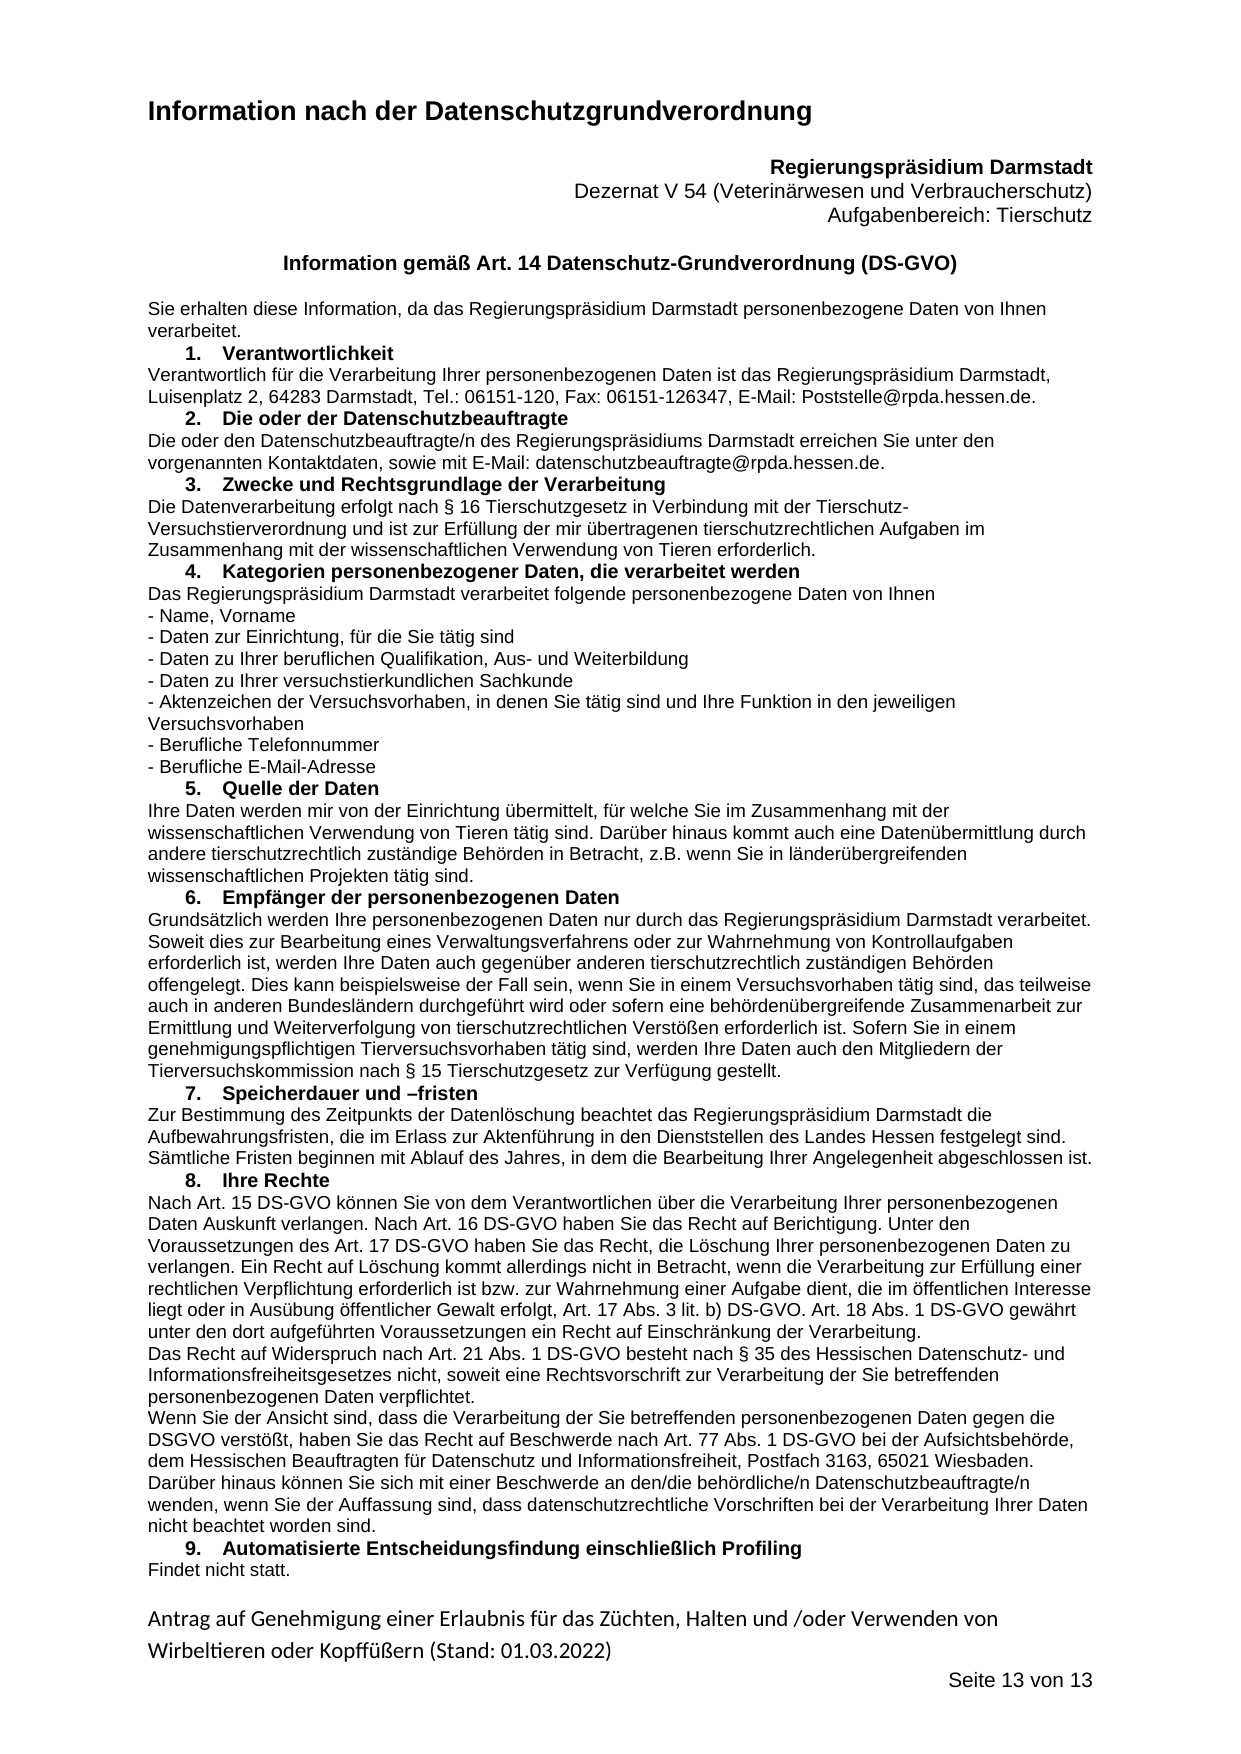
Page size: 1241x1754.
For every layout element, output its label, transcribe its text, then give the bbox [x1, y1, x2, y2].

text Soweit dies zur Bearbeitung eines Verwaltungsverfahrens oder zur Wahrnehmung von Kontrollaufgaben erforderlich ist, werden Ihre Daten auch gegenüber anderen tierschutzrechtlich zuständigen Behörden offengelegt. Dies kann beispielsweise der Fall sein, wenn Sie in einem Versuchsvorhaben tätig sind, das teilweise auch in anderen Bundesländern durchgeführt wird oder sofern eine behördenübergreifende Zusammenarbeit zur Ermittlung und Weiterverfolgung von tierschutzrechtlichen Verstößen erforderlich ist. Sofern Sie in einem genehmigungspflichtigen Tierversuchsvorhaben tätig sind, werden Ihre Daten auch den Mitgliedern der Tierversuchskommission nach § 15 Tierschutzgesetz zur Verfügung gestellt. [148, 930, 1092, 1081]
text Nach Art. 15 DS-GVO können Sie von dem Verantwortlichen über die Verarbeitung Ihrer personenbezogenen Daten Auskunft verlangen. Nach Art. 16 DS-GVO haben Sie das Recht auf Berichtigung. Unter den Voraussetzungen des Art. 17 DS-GVO haben Sie das Recht, die Löschung Ihrer personenbezogenen Daten zu verlangen. Ein Recht auf Löschung kommt allerdings nicht in Betracht, wenn die Verarbeitung zur Erfüllung einer rechtlichen Verpflichtung erforderlich ist bzw. zur Wahrnehmung einer Aufgabe dient, die im öffentlichen Interesse liegt oder in Ausübung öffentlicher Gewalt erfolgt, Art. 17 Abs. 3 lit. b) DS-GVO. Art. 18 Abs. 1 DS-GVO gewährt unter den dort aufgeführten Voraussetzungen ein Recht auf Einschränkung der Verarbeitung. [148, 1191, 1092, 1342]
text - Daten zu Ihrer versuchstierkundlichen Sachkunde [148, 669, 1092, 691]
text Sie erhalten diese Information, da das Regierungspräsidium Darmstadt personenbezogene Daten von Ihnen verarbeitet. [148, 298, 1092, 341]
text - Berufliche E-Mail-Adresse [148, 756, 1092, 777]
list Automatisierte Entscheidungsfindung einschließlich Profiling [185, 1536, 1092, 1559]
text Grundsätzlich werden Ihre personenbezogenen Daten nur durch das Regierungspräsidium Darmstadt verarbeitet. [148, 909, 1092, 930]
text Versuchsvorhaben [148, 712, 1092, 734]
text - Name, Vorname [148, 605, 1092, 626]
text Information nach der Datenschutzgrundverordnung [148, 94, 1092, 126]
text Die oder den Datenschutzbeauftragte/n des Regierungspräsidiums Darmstadt erreichen Sie unter den vorgenannten Kontaktdaten, sowie mit E-Mail: datenschutzbeauftragte@rpda.hessen.de. [148, 430, 1092, 473]
text Information gemäß Art. 14 Datenschutz-Grundverordnung (DS-GVO) [148, 250, 1092, 274]
text Verantwortlich für die Verarbeitung Ihrer personenbezogenen Daten ist das Regierungspräsidium Darmstadt, Luisenplatz 2, 64283 Darmstadt, Tel.: 06151-120, Fax: 06151-126347, E-Mail: Poststelle@rpda.hessen.de. [148, 364, 1092, 407]
list Speicherdauer und –fristen [185, 1081, 1092, 1104]
text Die Datenverarbeitung erfolgt nach § 16 Tierschutzgesetz in Verbindung mit der Tierschutz-Versuchstierverordnung und ist zur Erfüllung der mir übertragenen tierschutzrechtlichen Aufgaben im Zusammenhang mit der wissenschaftlichen Verwendung von Tieren erforderlich. [148, 496, 1092, 560]
list Die oder der Datenschutzbeauftragte [185, 407, 1092, 430]
text - Daten zur Einrichtung, für die Sie tätig sind [148, 626, 1092, 648]
list Verantwortlichkeit [185, 341, 1092, 364]
list Kategorien personenbezogener Daten, die verarbeitet werden [185, 560, 1092, 583]
text - Aktenzeichen der Versuchsvorhaben, in denen Sie tätig sind und Ihre Funktion in den jeweiligen [148, 691, 1092, 712]
text Sämtliche Fristen beginnen mit Ablauf des Jahres, in dem die Bearbeitung Ihrer Angelegenheit abgeschlossen ist. [148, 1147, 1092, 1169]
text Ihre Daten werden mir von der Einrichtung übermittelt, für welche Sie im Zusammenhang mit der wissenschaftlichen Verwendung von Tieren tätig sind. Darüber hinaus kommt auch eine Datenübermittlung durch andere tierschutzrechtlich zuständige Behörden in Betracht, z.B. wenn Sie in länderübergreifenden wissenschaftlichen Projekten tätig sind. [148, 800, 1092, 886]
list Quelle der Daten [185, 777, 1092, 800]
text Regierungspräsidium Darmstadt [148, 154, 1092, 178]
text Findet nicht statt. [148, 1559, 1092, 1581]
list Empfänger der personenbezogenen Daten [185, 886, 1092, 909]
text - Berufliche Telefonnummer [148, 734, 1092, 756]
text Dezernat V 54 (Veterinärwesen und Verbraucherschutz) [148, 178, 1092, 202]
text Aufgabenbereich: Tierschutz [148, 202, 1092, 226]
text Zur Bestimmung des Zeitpunkts der Datenlöschung beachtet das Regierungspräsidium Darmstadt die [148, 1104, 1092, 1126]
list Ihre Rechte [185, 1169, 1092, 1191]
text Wenn Sie der Ansicht sind, dass die Verarbeitung der Sie betreffenden personenbezogenen Daten gegen die DSGVO verstößt, haben Sie das Recht auf Beschwerde nach Art. 77 Abs. 1 DS-GVO bei der Aufsichtsbehörde, dem Hessischen Beauftragten für Datenschutz und Informationsfreiheit, Postfach 3163, 65021 Wiesbaden. Darüber hinaus können Sie sich mit einer Beschwerde an den/die behördliche/n Datenschutzbeauftragte/n wenden, wenn Sie der Auffassung sind, dass datenschutzrechtliche Vorschriften bei der Verarbeitung Ihrer Daten nicht beachtet worden sind. [148, 1407, 1092, 1536]
list Zwecke und Rechtsgrundlage der Verarbeitung [185, 473, 1092, 496]
text Aufbewahrungsfristen, die im Erlass zur Aktenführung in den Dienststellen des Landes Hessen festgelegt sind. [148, 1126, 1092, 1147]
text Das Regierungspräsidium Darmstadt verarbeitet folgende personenbezogene Daten von Ihnen [148, 583, 1092, 605]
text - Daten zu Ihrer beruflichen Qualifikation, Aus- und Weiterbildung [148, 648, 1092, 669]
text Das Recht auf Widerspruch nach Art. 21 Abs. 1 DS-GVO besteht nach § 35 des Hessischen Datenschutz- und Informationsfreiheitsgesetzes nicht, soweit eine Rechtsvorschrift zur Verarbeitung der Sie betreffenden personenbezogenen Daten verpflichtet. [148, 1342, 1092, 1407]
